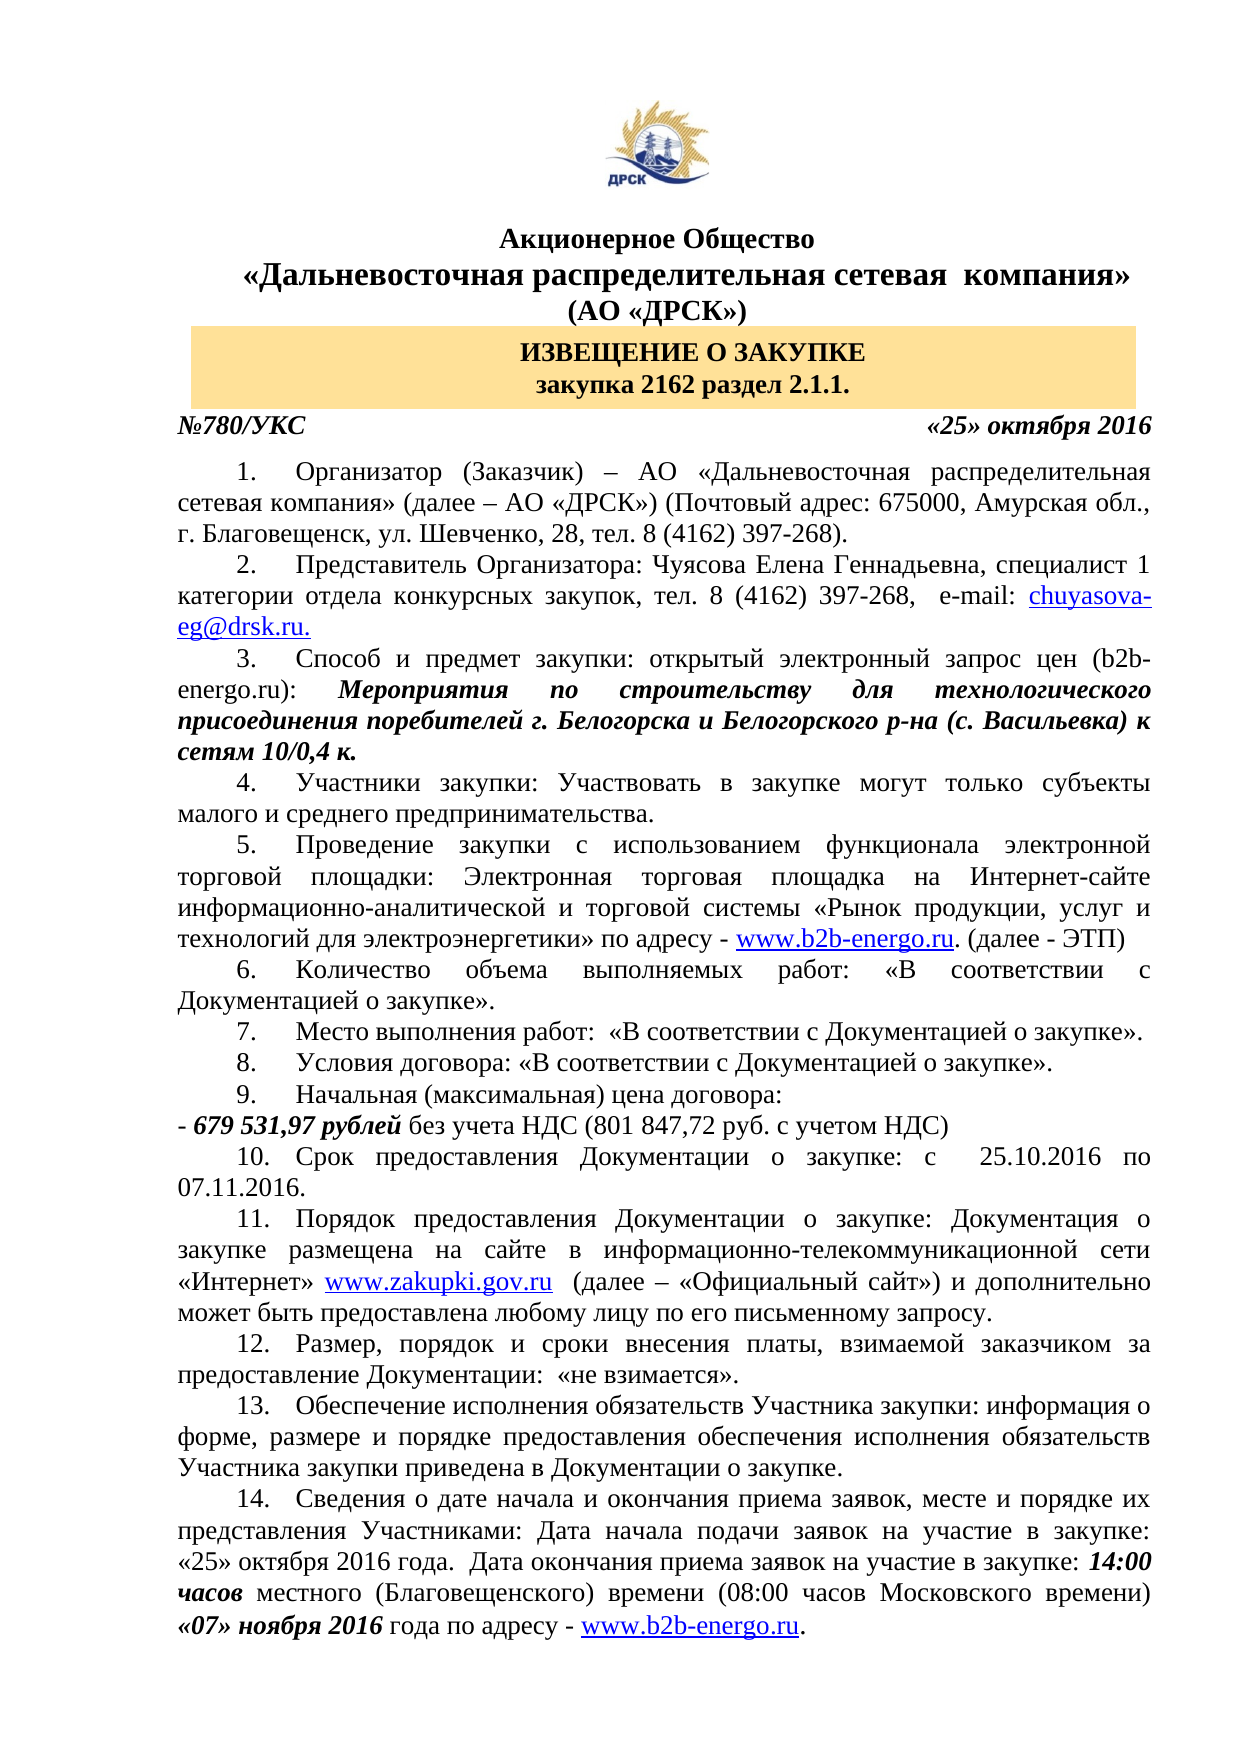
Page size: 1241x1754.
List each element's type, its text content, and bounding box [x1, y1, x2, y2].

list Количество объема выполняемых работ: «В соответствии с Документацией о закупке». [177, 953, 1152, 1015]
table_header «25» октября 2016 [664, 409, 1163, 440]
table_header №780/УКС [166, 409, 664, 440]
list Сведения о дате начала и окончания приема заявок, месте и порядке их представления Участниками: Дата начала подачи заявок на участие в закупке: «25» октября 2016 года. Дата окончания приема заявок на участие в закупке: 14:00 часов местного (Благовещенского) времени (08:00 часов Московского времени) «07» ноября 2016 года по адресу - www.b2b-energo.ru. [177, 1483, 1152, 1641]
list Участники закупки: Участвовать в закупке могут только субъекты малого и среднего предпринимательства. [177, 766, 1152, 828]
picture [604, 100, 710, 190]
list Условия договора: «В соответствии с Документацией о закупке». [177, 1047, 1152, 1078]
list - 679 531,97 рублей без учета НДС (801 847,72 руб. с учетом НДС) [177, 1109, 1152, 1140]
list Проведение закупки с использованием функционала электронной торговой площадки: Электронная торговая площадка на Интернет-сайте информационно-аналитической и торговой системы «Рынок продукции, услуг и технологий для электроэнергетики» по адресу - www.b2b-energo.ru. (далее - ЭТП) [177, 828, 1152, 953]
list Обеспечение исполнения обязательств Участника закупки: информация о форме, размере и порядке предоставления обеспечения исполнения обязательств Участника закупки приведена в Документации о закупке. [177, 1389, 1152, 1483]
list Представитель Организатора: Чуясова Елена Геннадьевна, специалист 1 категории отдела конкурсных закупок, тел. 8 (4162) 397-268, e-mail: chuyasova-eg@drsk.ru. [177, 548, 1152, 642]
list Организатор (Заказчик) – АО «Дальневосточная распределительная сетевая компания» (далее – АО «ДРСК») (Почтовый адрес: 675000, Амурская обл., г. Благовещенск, ул. Шевченко, 28, тел. 8 (4162) 397-268). [177, 455, 1152, 548]
list Порядок предоставления Документации о закупке: Документация о закупке размещена на сайте в информационно-телекоммуникационной сети «Интернет» www.zakupki.gov.ru (далее – «Официальный сайт») и дополнительно может быть предоставлена любому лицу по его письменному запросу. [177, 1202, 1152, 1327]
list Начальная (максимальная) цена договора: [177, 1078, 1152, 1109]
list Способ и предмет закупки: открытый электронный запрос цен (b2b-energo.ru): Мероприятия по строительству для технологического присоединения поребителей г. Белогорска и Белогорского р-на (с. Васильевка) к сетям 10/0,4 к. [177, 642, 1152, 766]
text (АО «ДРСК») [177, 293, 1137, 326]
list Размер, порядок и сроки внесения платы, взимаемой заказчиком за предоставление Документации: «не взимается». [177, 1327, 1152, 1389]
text Акционерное Общество [177, 221, 1137, 254]
table_header ИЗВЕЩЕНИЕ О ЗАКУПКЕ закупка 2162 раздел 2.1.1. [191, 326, 1136, 409]
text «Дальневосточная распределительная сетевая компания» [177, 254, 1137, 293]
list Место выполнения работ: «В соответствии с Документацией о закупке». [177, 1015, 1152, 1047]
list Срок предоставления Документации о закупке: с 25.10.2016 по 07.11.2016. [177, 1140, 1152, 1202]
